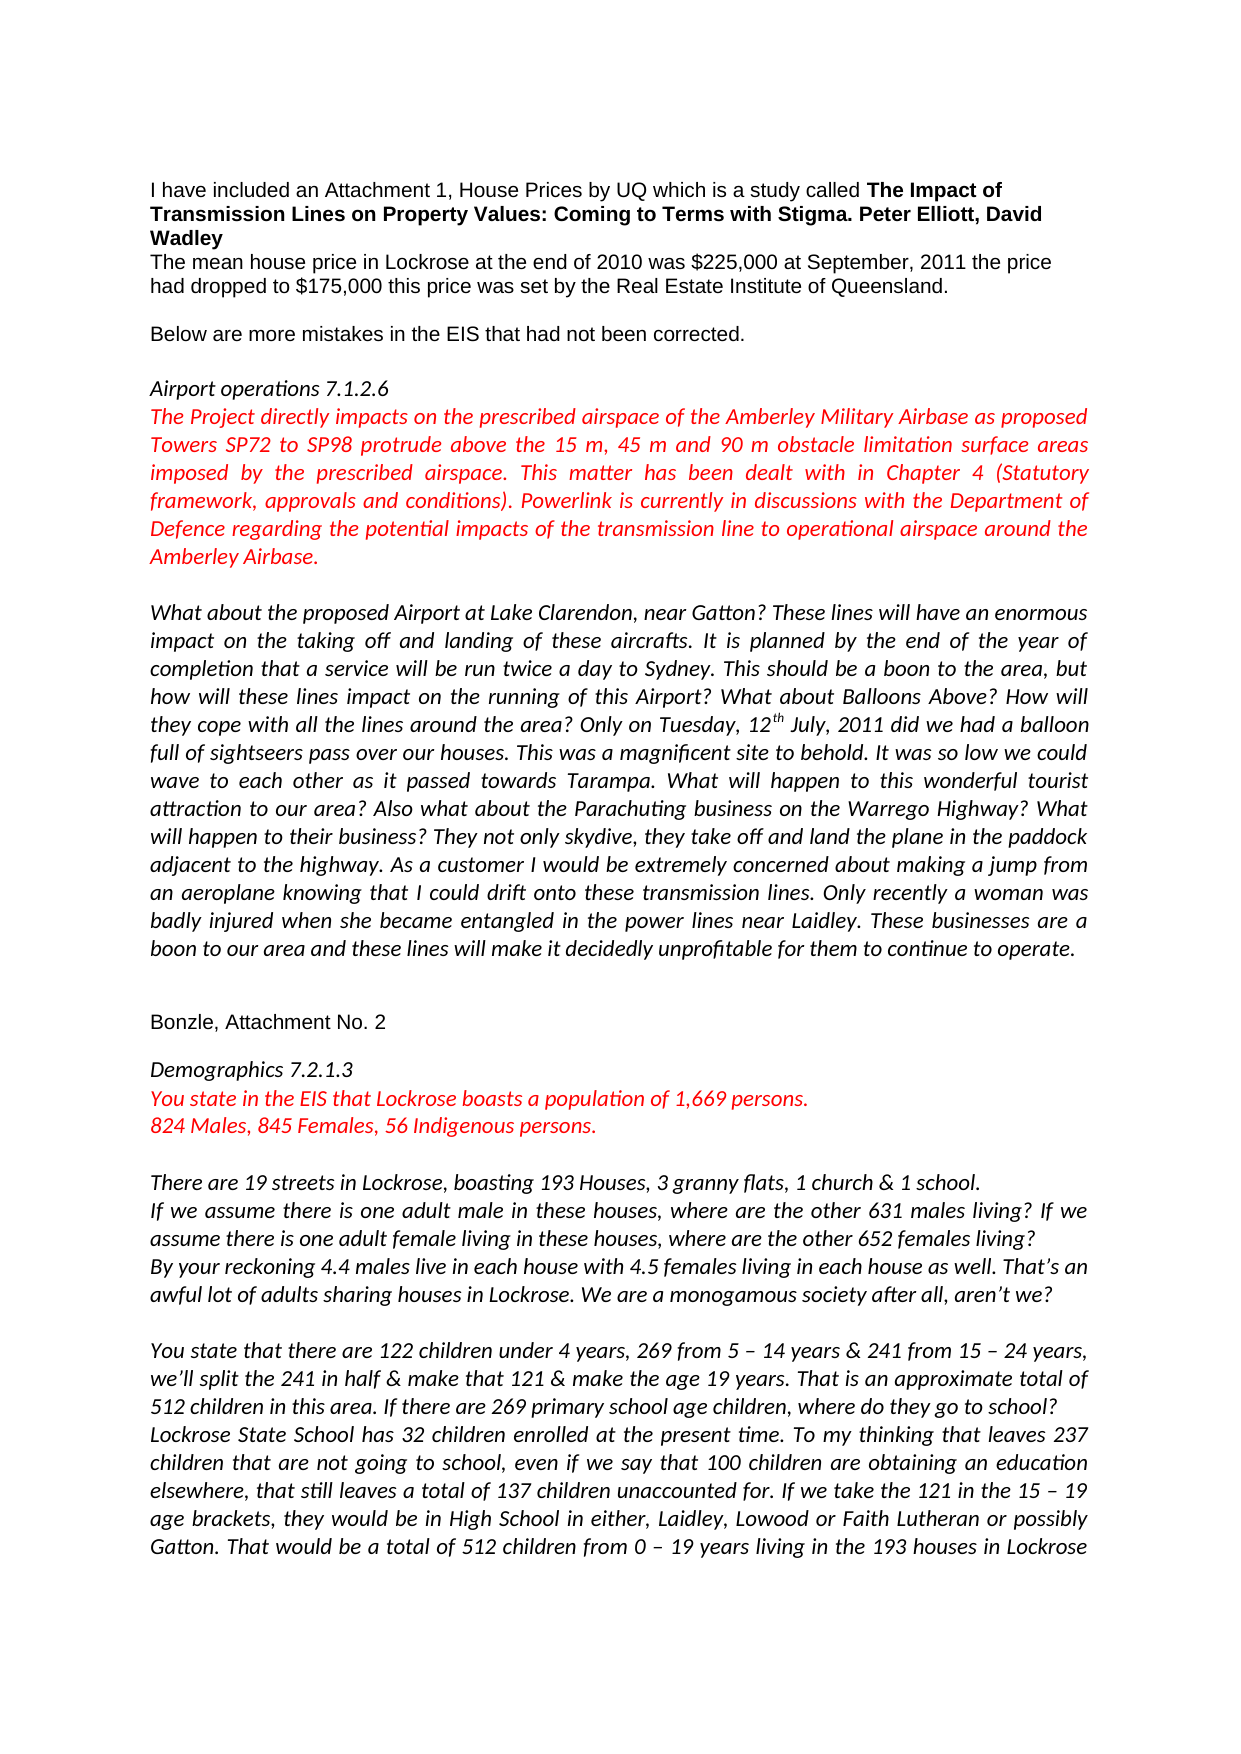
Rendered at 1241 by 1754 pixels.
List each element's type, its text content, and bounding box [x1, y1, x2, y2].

text You state that there are 122 children under 4 years, 269 from 5 – 14 years & 241 from 15 – 24 years, we’ll split the 241 in half & make that 121 & make the age 19 years. That is an approximate total of 512 children in this area. If there are 269 primary school age children, where do they go to school? [150, 1336, 1090, 1420]
text There are 19 streets in Lockrose, boasting 193 Houses, 3 granny flats, 1 church & 1 school. [150, 1168, 1090, 1196]
text 824 Males, 845 Females, 56 Indigenous persons. [150, 1112, 1090, 1140]
text By your reckoning 4.4 males live in each house with 4.5 females living in each house as well. That’s an awful lot of adults sharing houses in Lockrose. We are a monogamous society after all, aren’t we? [150, 1252, 1090, 1308]
text Below are more mistakes in the EIS that had not been corrected. [150, 322, 1090, 346]
text I have included an Attachment 1, House Prices by UQ which is a study called The Impact of Transmission Lines on Property Values: Coming to Terms with Stigma. Peter Elliott, David Wadley [150, 178, 1090, 250]
text Airport operations 7.1.2.6 [150, 374, 1090, 402]
text If we assume there is one adult male in these houses, where are the other 631 males living? If we assume there is one adult female living in these houses, where are the other 652 females living? [150, 1196, 1090, 1252]
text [150, 1420, 1090, 1560]
text The mean house price in Lockrose at the end of 2010 was $225,000 at September, 2011 the price had dropped to $175,000 this price was set by the Real Estate Institute of Queensland. [150, 250, 1090, 298]
text Demographics 7.2.1.3 [150, 1056, 1090, 1084]
text Bonzle, Attachment No. 2 [150, 1010, 1090, 1034]
text You state in the EIS that Lockrose boasts a population of 1,669 persons. [150, 1084, 1090, 1112]
text The Project directly impacts on the prescribed airspace of the Amberley Military Airbase as proposed Towers SP72 to SP98 protrude above the 15 m, 45 m and 90 m obstacle limitation surface areas imposed by the prescribed airspace. This matter has been dealt with in Chapter 4 (Statutory framework, approvals and conditions). Powerlink is currently in discussions with the Department of Defence regarding the potential impacts of the transmission line to operational airspace around the Amberley Airbase. [150, 402, 1090, 570]
text What about the proposed Airport at Lake Clarendon, near Gatton? These lines will have an enormous impact on the taking off and landing of these aircrafts. It is planned by the end of the year of completion that a service will be run twice a day to Sydney. This should be a boon to the area, but how will these lines impact on the running of this Airport? What about Balloons Above? How will they cope with all the lines around the area? Only on Tuesday, 12th July, 2011 did we had a balloon full of sightseers pass over our houses. This was a magnificent site to behold. It was so low we could wave to each other as it passed towards Tarampa. What will happen to this wonderful tourist attraction to our area? Also what about the Parachuting business on the Warrego Highway? What will happen to their business? They not only skydive, they take off and land the plane in the paddock adjacent to the highway. As a customer I would be extremely concerned about making a jump from an aeroplane knowing that I could drift onto these transmission lines. Only recently a woman was badly injured when she became entangled in the power lines near Laidley. These businesses are a boon to our area and these lines will make it decidedly unprofitable for them to continue to operate. [150, 598, 1090, 962]
